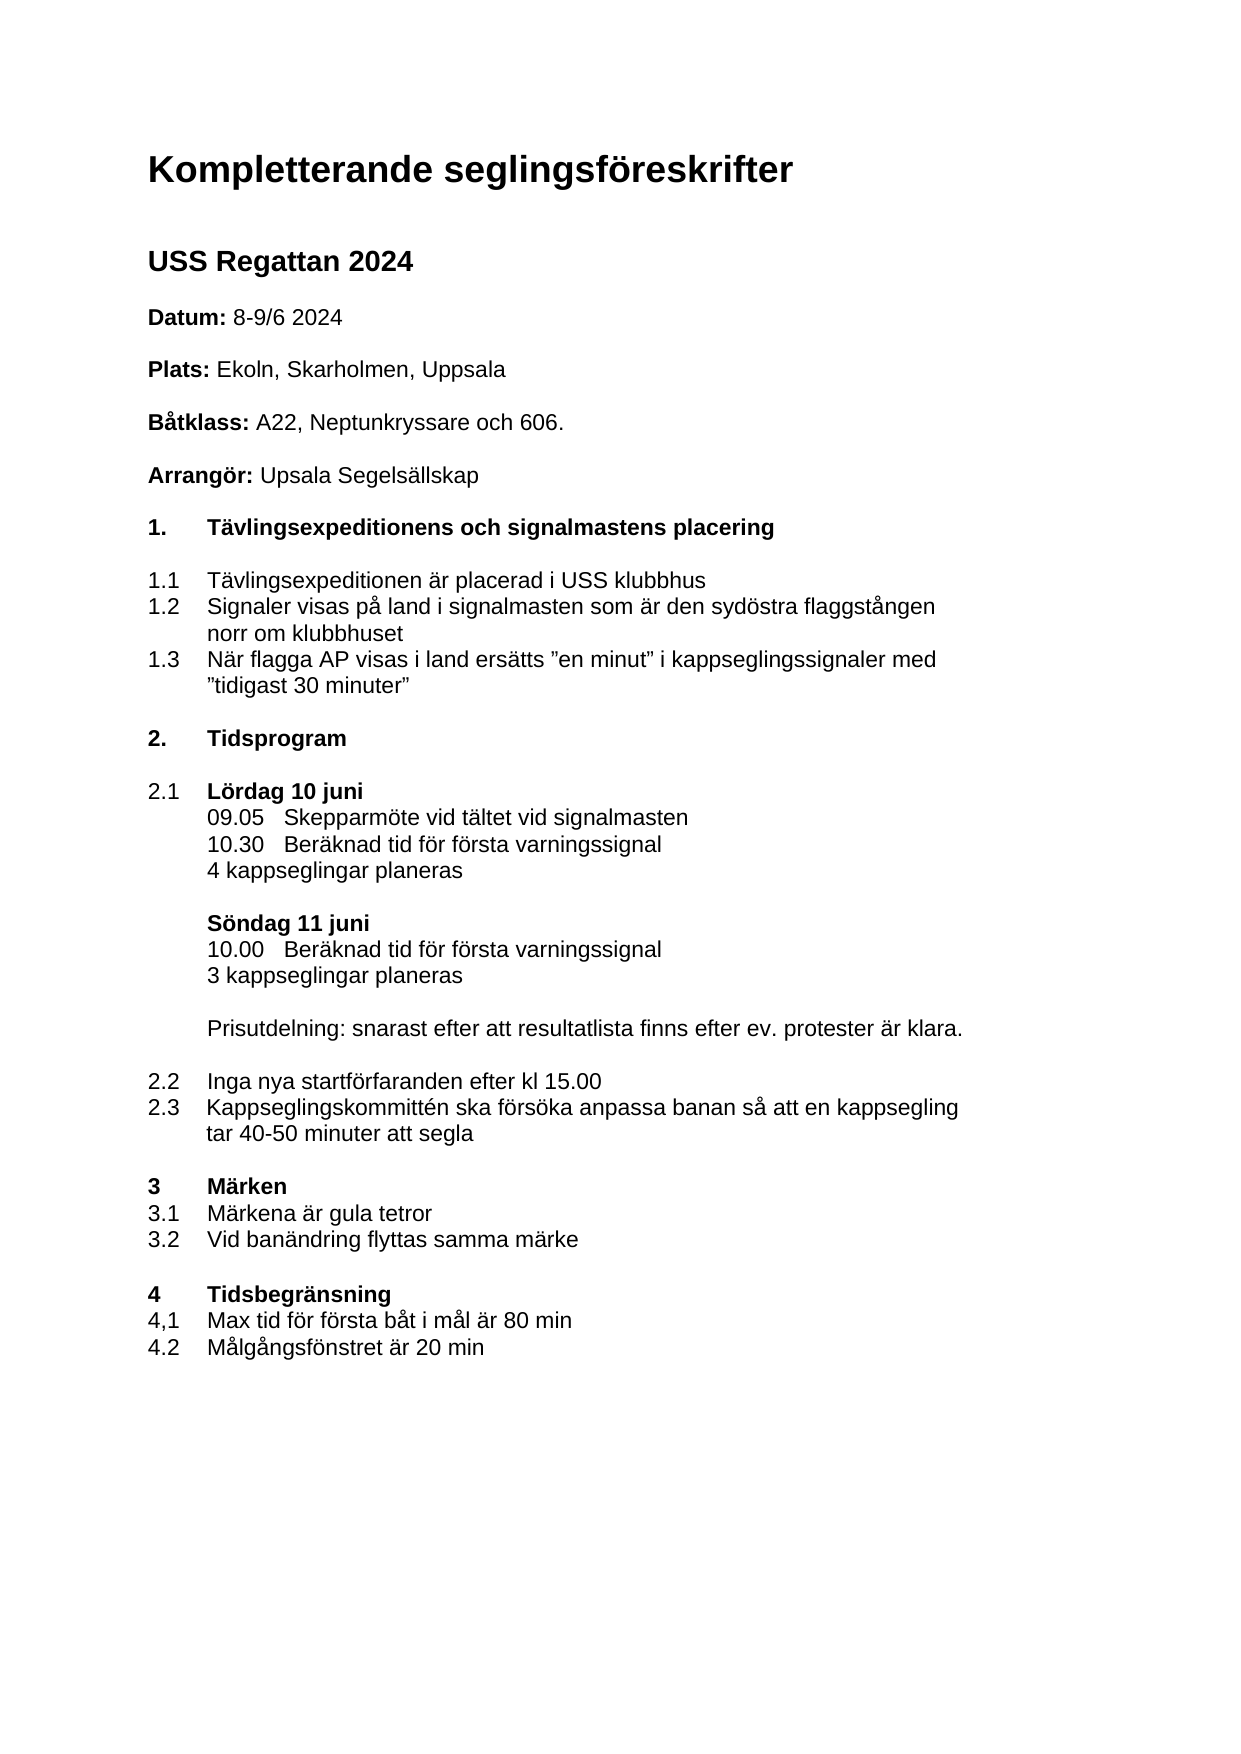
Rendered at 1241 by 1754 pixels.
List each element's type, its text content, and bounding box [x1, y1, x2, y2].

text 1. Tävlingsexpeditionens och signalmastens placering [148, 514, 974, 541]
text Kompletterande seglingsföreskrifter [148, 148, 974, 191]
text Datum: 8-9/6 2024 [148, 303, 974, 330]
text 09.05 Skepparmöte vid tältet vid signalmasten [148, 804, 974, 831]
text 10.30 Beräknad tid för första varningssignal [148, 831, 974, 857]
text 4.2 Målgångsfönstret är 20 min [148, 1334, 974, 1360]
text 1.2 Signaler visas på land i signalmasten som är den sydöstra flaggstången norr om klubbhuset [148, 593, 974, 646]
text Arrangör: Upsala Segelsällskap [148, 462, 974, 488]
text 3.1 Märkena är gula tetror [148, 1199, 974, 1226]
text 3 Märken [148, 1173, 974, 1199]
text 10.00 Beräknad tid för första varningssignal [148, 936, 974, 962]
text 4 kappseglingar planeras [148, 857, 974, 883]
text USS Regattan 2024 [148, 243, 974, 277]
text 2.3 Kappseglingskommittén ska försöka anpassa banan så att en kappsegling tar 40-50 minuter att segla [148, 1094, 974, 1147]
text 3 kappseglingar planeras [148, 962, 974, 989]
text Båtklass: A22, Neptunkryssare och 606. [148, 409, 974, 435]
text 2.2 Inga nya startförfaranden efter kl 15.00 [148, 1068, 974, 1094]
text Söndag 11 juni [148, 909, 974, 936]
text Prisutdelning: snarast efter att resultatlista finns efter ev. protester är klara. [148, 1015, 974, 1041]
text 1.3 När flagga AP visas i land ersätts ”en minut” i kappseglingssignaler med ”tidigast 30 minuter” [148, 646, 974, 699]
text Plats: Ekoln, Skarholmen, Uppsala [148, 356, 974, 382]
text 2. Tidsprogram [148, 725, 974, 751]
text 1.1 Tävlingsexpeditionen är placerad i USS klubbhus [148, 567, 974, 593]
text 3.2 Vid banändring flyttas samma märke [148, 1226, 974, 1281]
text 4 Tidsbegränsning [148, 1281, 974, 1307]
text 4,1 Max tid för första båt i mål är 80 min [148, 1307, 974, 1334]
text 2.1 Lördag 10 juni [148, 778, 974, 804]
